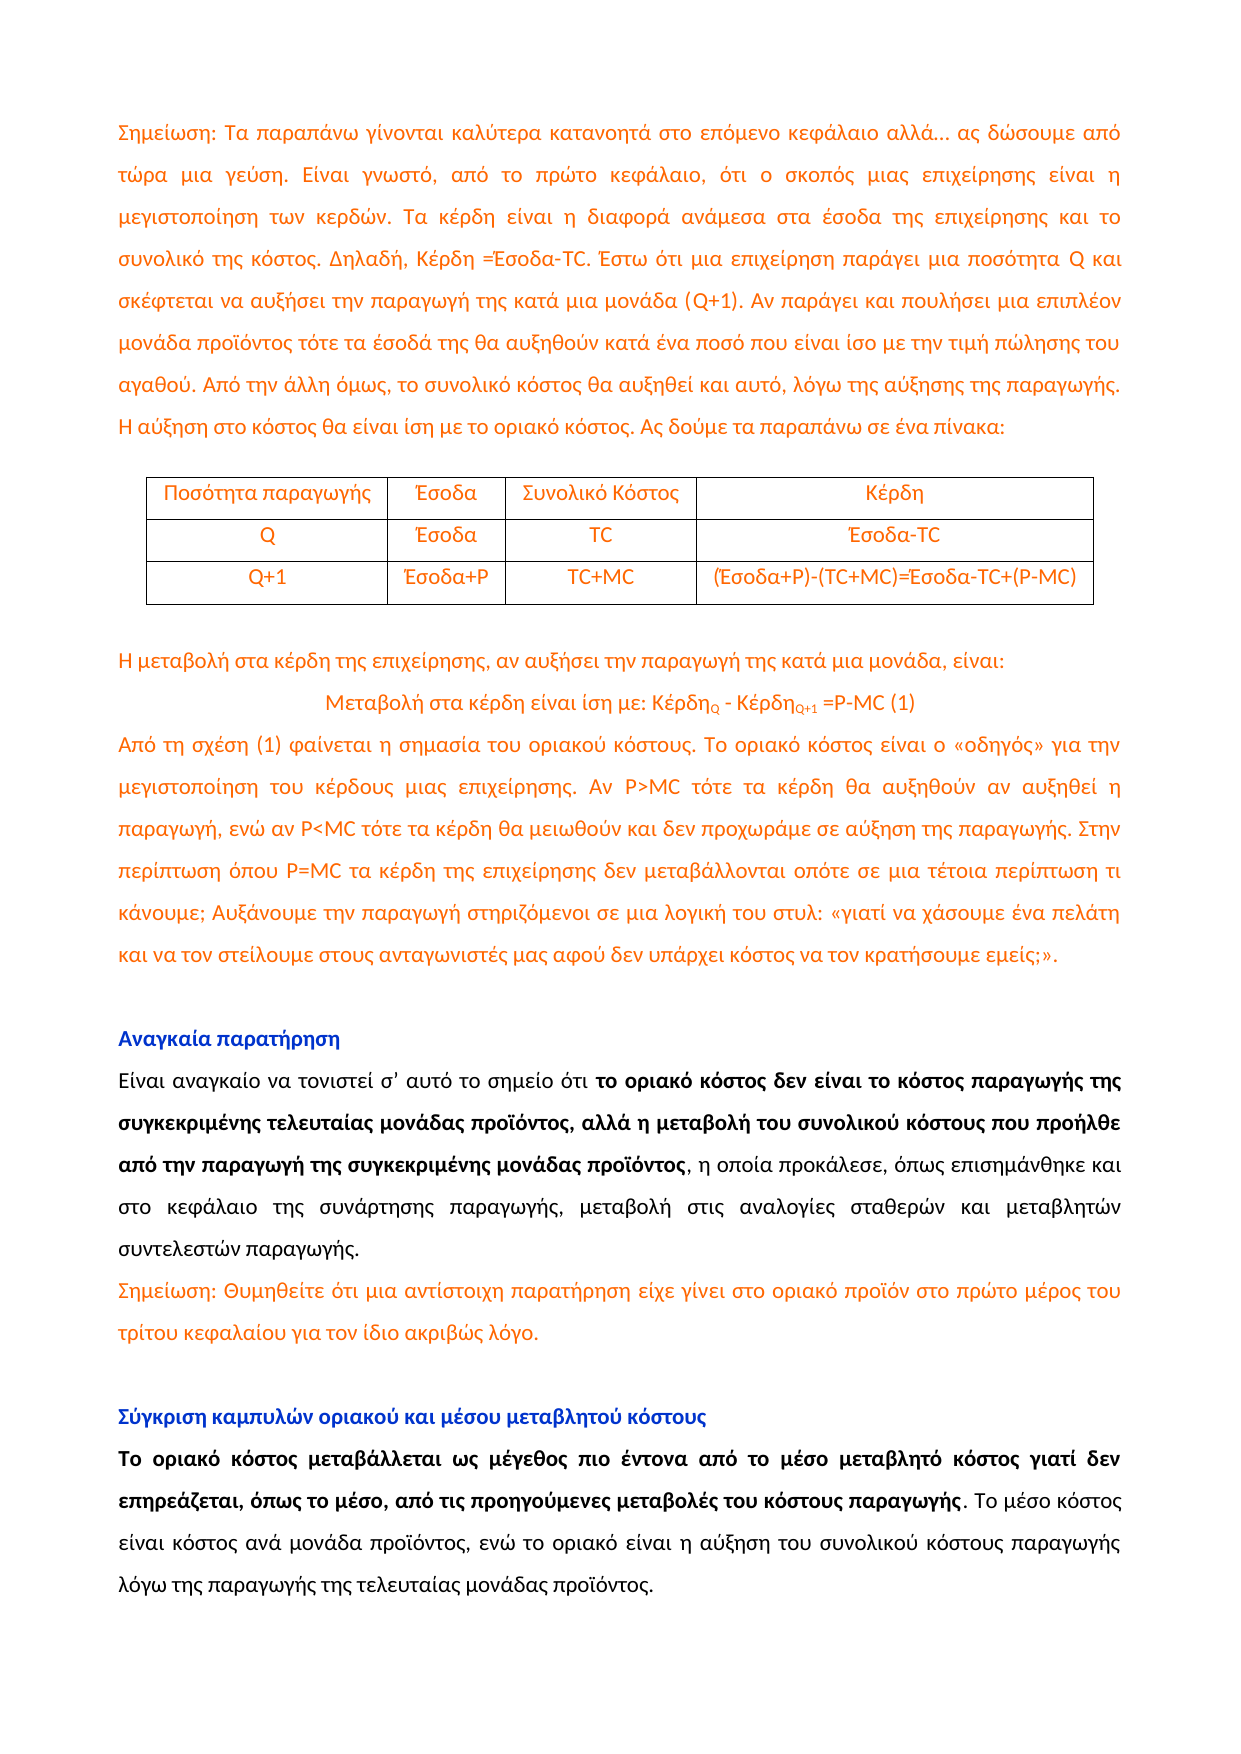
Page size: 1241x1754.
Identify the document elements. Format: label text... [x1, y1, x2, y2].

table_cell Q [147, 520, 387, 561]
table_header Ποσότητα παραγωγής [147, 478, 387, 519]
text Σημείωση: Τα παραπάνω γίνονται καλύτερα κατανοητά στο επόμενο κεφάλαιο αλλά… ας δώσουμε από τώρα μια γεύση. Είναι γνωστό, από το πρώτο κεφάλαιο, ότι ο σκοπός μιας επιχείρησης είναι η μεγιστοποίηση των κερδών. Τα κέρδη είναι η διαφορά ανάμεσα στα έσοδα της επιχείρησης και το συνολικό της κόστος. Δηλαδή, Κέρδη =Έσοδα-TC. Έστω ότι μια επιχείρηση παράγει μια ποσότητα Q και σκέφτεται να αυξήσει την παραγωγή της κατά μια μονάδα (Q+1). Αν παράγει και πουλήσει μια επιπλέον μονάδα προϊόντος τότε τα έσοδά της θα αυξηθούν κατά ένα ποσό που είναι ίσο με την τιμή πώλησης του αγαθού. Από την άλλη όμως, το συνολικό κόστος θα αυξηθεί και αυτό, λόγω της αύξησης της παραγωγής. Η αύξηση στο κόστος θα είναι ίση με το οριακό κόστος. Ας δούμε τα παραπάνω σε ένα πίνακα: [118, 118, 1122, 440]
text Μεταβολή στα κέρδη είναι ίση με: ΚέρδηQ - ΚέρδηQ+1 =P-MC (1) [118, 688, 1122, 716]
table_cell TC [506, 520, 696, 561]
table_header Έσοδα [388, 478, 505, 519]
table_cell Έσοδα [388, 520, 505, 561]
text Είναι αναγκαίο να τονιστεί σ’ αυτό το σημείο ότι το οριακό κόστος δεν είναι το κόστος παραγωγής της συγκεκριμένης τελευταίας μονάδας προϊόντος, αλλά η μεταβολή του συνολικού κόστους που προήλθε από την παραγωγή της συγκεκριμένης μονάδας προϊόντος, η οποία προκάλεσε, όπως επισημάνθηκε και στο κεφάλαιο της συνάρτησης παραγωγής, μεταβολή στις αναλογίες σταθερών και μεταβλητών συντελεστών παραγωγής. [118, 1066, 1122, 1262]
table_header Κέρδη [697, 478, 1093, 519]
text Το οριακό κόστος μεταβάλλεται ως μέγεθος πιο έντονα από το μέσο μεταβλητό κόστος γιατί δεν επηρεάζεται, όπως το μέσο, από τις προηγούμενες μεταβολές του κόστους παραγωγής. Το μέσο κόστος είναι κόστος ανά μονάδα προϊόντος, ενώ το οριακό είναι η αύξηση του συνολικού κόστους παραγωγής λόγω της παραγωγής της τελευταίας μονάδας προϊόντος. [118, 1444, 1122, 1598]
text Η μεταβολή στα κέρδη της επιχείρησης, αν αυξήσει την παραγωγή της κατά μια μονάδα, είναι: [118, 646, 1122, 674]
table_header Συνολικό Κόστος [506, 478, 696, 519]
table_cell TC+MC [506, 562, 696, 603]
text Σύγκριση καμπυλών οριακού και μέσου μεταβλητού κόστους [118, 1402, 1122, 1430]
text Από τη σχέση (1) φαίνεται η σημασία του οριακού κόστους. Το οριακό κόστος είναι ο «οδηγός» για την μεγιστοποίηση του κέρδους μιας επιχείρησης. Αν P>MC τότε τα κέρδη θα αυξηθούν αν αυξηθεί η παραγωγή, ενώ αν P<MC τότε τα κέρδη θα μειωθούν και δεν προχωράμε σε αύξηση της παραγωγής. Στην περίπτωση όπου P=MC τα κέρδη της επιχείρησης δεν μεταβάλλονται οπότε σε μια τέτοια περίπτωση τι κάνουμε; Αυξάνουμε την παραγωγή στηριζόμενοι σε μια λογική του στυλ: «γιατί να χάσουμε ένα πελάτη και να τον στείλουμε στους ανταγωνιστές μας αφού δεν υπάρχει κόστος να τον κρατήσουμε εμείς;». [118, 730, 1122, 968]
table_cell (Έσοδα+P)-(TC+MC)=Έσοδα-TC+(P-MC) [697, 562, 1093, 603]
table_cell Έσοδα-TC [697, 520, 1093, 561]
text Σημείωση: Θυμηθείτε ότι μια αντίστοιχη παρατήρηση είχε γίνει στο οριακό προϊόν στο πρώτο μέρος του τρίτου κεφαλαίου για τον ίδιο ακριβώς λόγο. [118, 1276, 1122, 1346]
table_cell Έσοδα+P [388, 562, 505, 603]
text Αναγκαία παρατήρηση [118, 1024, 1122, 1052]
table_cell Q+1 [147, 562, 387, 603]
